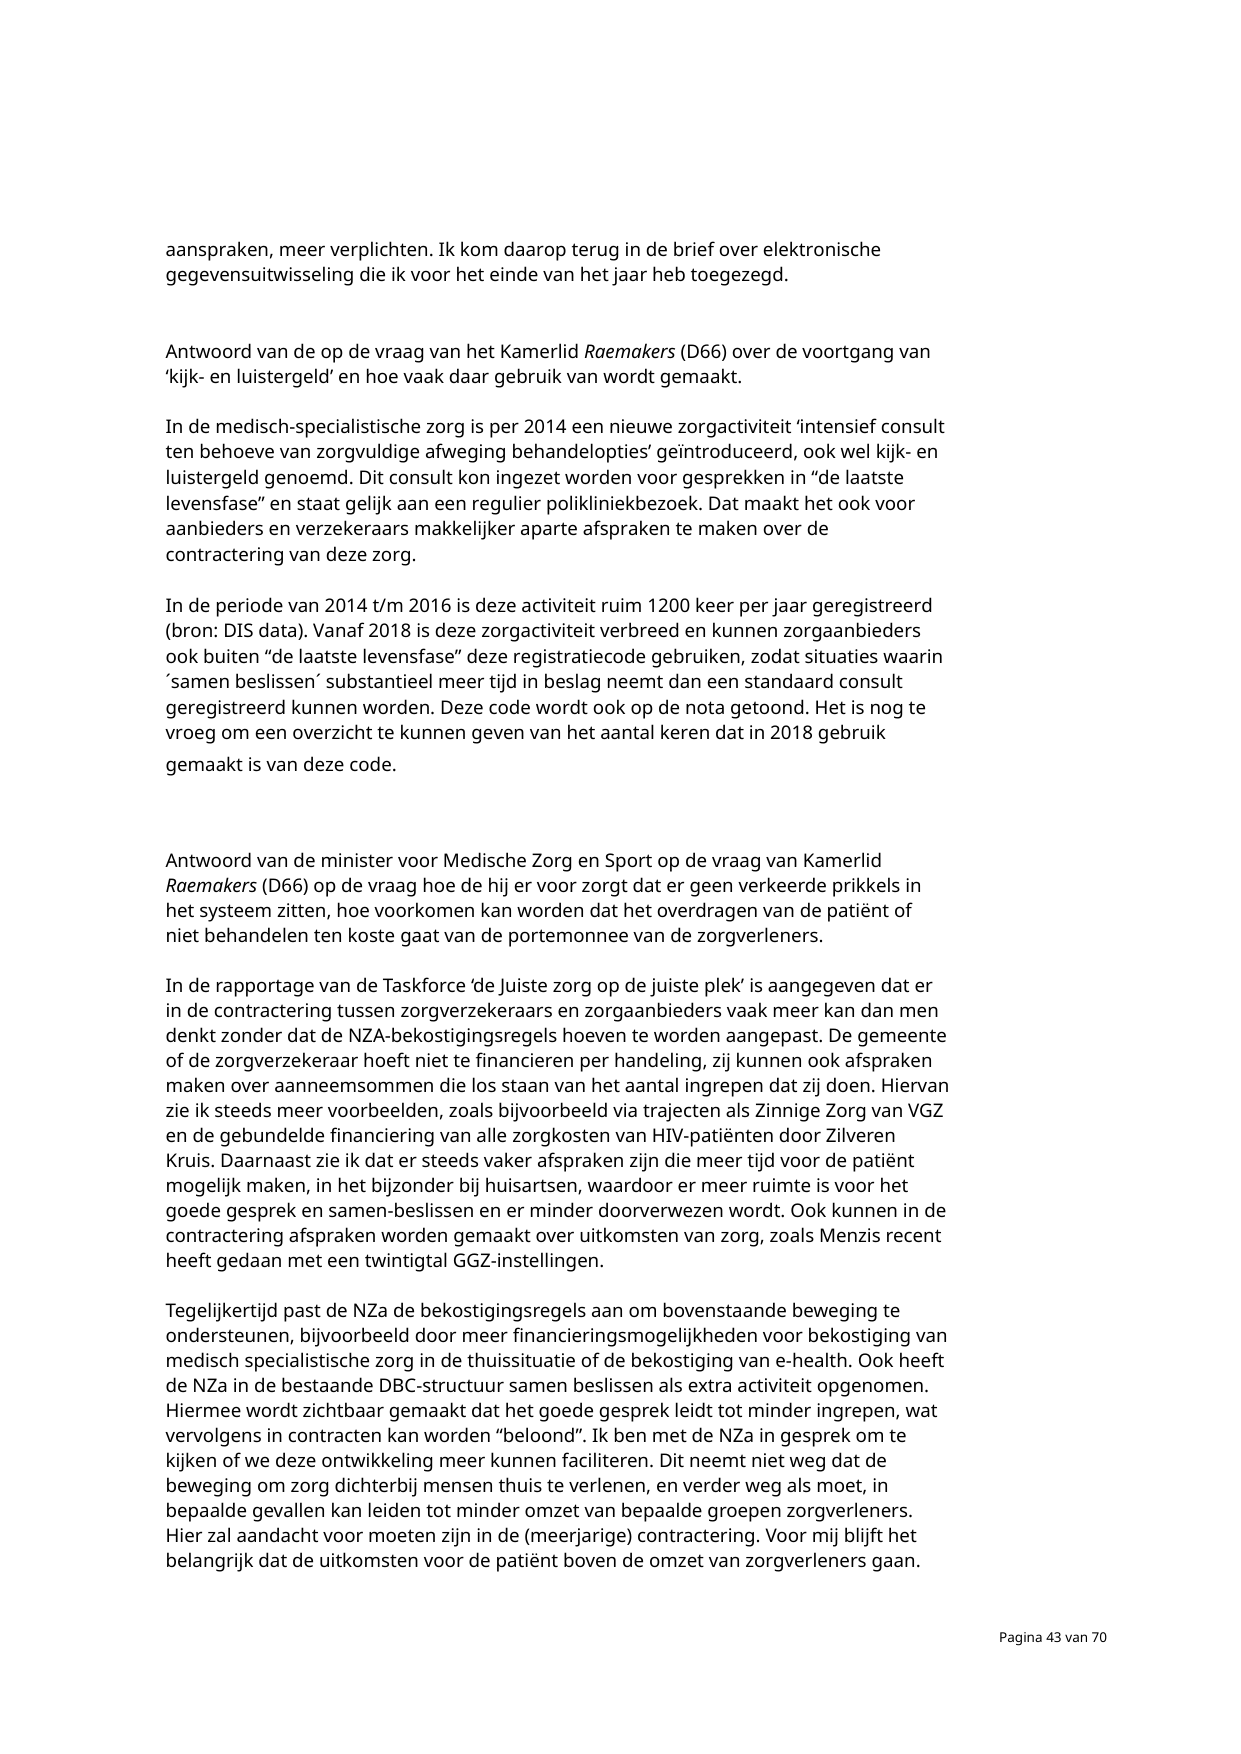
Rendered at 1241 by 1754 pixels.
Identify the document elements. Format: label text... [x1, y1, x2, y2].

text Antwoord van de minister voor Medische Zorg en Sport op de vraag van Kamerlid Raemakers () op de vraag hoe de hij er voor zorgt dat er geen verkeerde prikkels in het systeem zitten, hoe voorkomen kan worden dat het overdragen van de patiënt of niet behandelen ten koste gaat van de portemonnee van de zorgverleners. [165, 847, 950, 947]
text Tegelijkertijd past de NZa de bekostigingsregels aan om bovenstaande beweging te ondersteunen, bijvoorbeeld door meer financieringsmogelijkheden voor bekostiging van medisch specialistische zorg in de thuissituatie of de bekostiging van e-health. Ook heeft de NZa in de bestaande DBC-structuur samen beslissen als extra activiteit opgenomen. Hiermee wordt zichtbaar gemaakt dat het goede gesprek leidt tot minder ingrepen, wat vervolgens in contracten kan worden “beloond”. Ik ben met de NZa in gesprek om te kijken of we deze ontwikkeling meer kunnen faciliteren. Dit neemt niet weg dat de beweging om zorg dichterbij mensen thuis te verlenen, en verder weg als moet, in bepaalde gevallen kan leiden tot minder omzet van bepaalde groepen zorgverleners. Hier zal aandacht voor moeten zijn in de (meerjarige) contractering. Voor mij blijft het belangrijk dat de uitkomsten voor de patiënt boven de omzet van zorgverleners gaan. [165, 1297, 950, 1572]
text Antwoord van de minister voor Medische Zorg en Sport op de vraag van het Kamerlid Raemakers () over de voortgang van ‘kijk- en luistergeld’ en hoe vaak daar gebruik van wordt gemaakt. [165, 338, 950, 388]
text In de periode van 2014 t/m 2016 is deze activiteit ruim 1200 keer per jaar geregistreerd (bron: DIS data). Vanaf 2018 is deze zorgactiviteit verbreed en kunnen zorgaanbieders ook buiten “de laatste levensfase” deze registratiecode gebruiken, zodat situaties waarin ´samen beslissen´ substantieel meer tijd in beslag neemt dan een standaard consult geregistreerd kunnen worden. Deze code wordt ook op de nota getoond. Het is nog te vroeg om een overzicht te kunnen geven van het aantal keren dat in 2018 gebruik gemaakt is van deze code. [165, 592, 950, 847]
text In de rapportage van de Taskforce ‘de Juiste zorg op de juiste plek’ is aangegeven dat er in de contractering tussen zorgverzekeraars en zorgaanbieders vaak meer kan dan men denkt zonder dat de NZA-bekostigingsregels hoeven te worden aangepast. De gemeente of de zorgverzekeraar hoeft niet te financieren per handeling, zij kunnen ook afspraken maken over aanneemsommen die los staan van het aantal ingrepen dat zij doen. Hiervan zie ik steeds meer voorbeelden, zoals bijvoorbeeld via trajecten als Zinnige Zorg van VGZ en de gebundelde financiering van alle zorgkosten van HIV-patiënten door Zilveren Kruis. Daarnaast zie ik dat er steeds vaker afspraken zijn die meer tijd voor de patiënt mogelijk maken, in het bijzonder bij huisartsen, waardoor er meer ruimte is voor het goede gesprek en samen-beslissen en er minder doorverwezen wordt. Ook kunnen in de contractering afspraken worden gemaakt over uitkomsten van zorg, zoals Menzis recent heeft gedaan met een twintigtal GGZ-instellingen. [165, 972, 950, 1272]
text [165, 236, 950, 287]
text In de medisch-specialistische zorg is per 2014 een nieuwe zorgactiviteit ‘intensief consult ten behoeve van zorgvuldige afweging behandelopties’ geïntroduceerd, ook wel kijk- en luistergeld genoemd. Dit consult kon ingezet worden voor gesprekken in “de laatste levensfase” en staat gelijk aan een regulier polikliniekbezoek. Dat maakt het ook voor aanbieders en verzekeraars makkelijker aparte afspraken te maken over de contractering van deze zorg. [165, 413, 950, 566]
